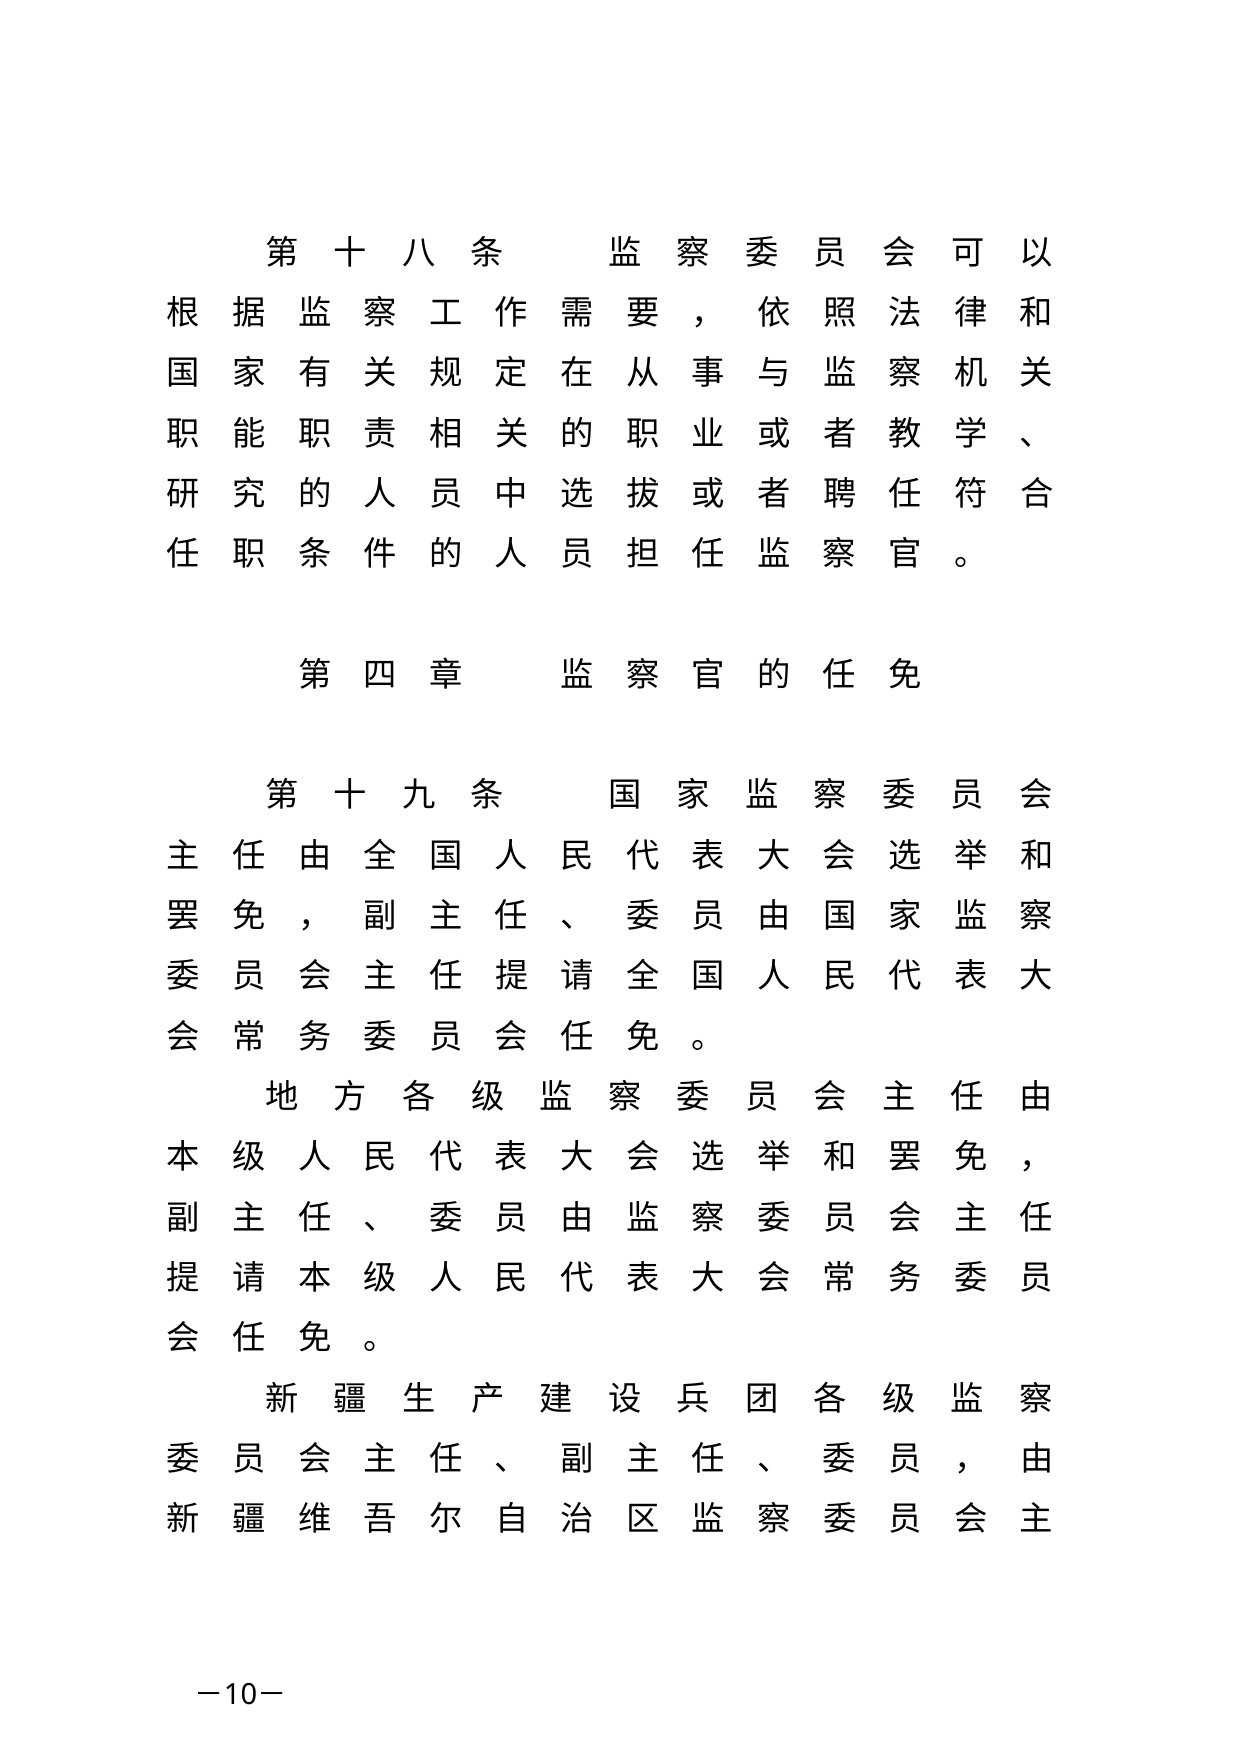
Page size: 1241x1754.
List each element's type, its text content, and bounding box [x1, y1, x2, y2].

text 地方各级监察委员会主任由本级人民代表大会选举和罢免，副主任、委员由监察委员会主任提请本级人民代表大会常务委员会任免。 [167, 1064, 1085, 1365]
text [167, 1365, 1085, 1546]
text 第十八条 监察委员会可以根据监察工作需要，依照法律和国家有关规定在从事与监察机关职能职责相关的职业或者教学、研究的人员中选拔或者聘任符合任职条件的人员担任监察官。 [167, 219, 1085, 581]
text 第十九条 国家监察委员会主任由全国人民代表大会选举和罢免，副主任、委员由国家监察委员会主任提请全国人民代表大会常务委员会任免。 [167, 762, 1085, 1064]
text 第四章 监察官的任免 [167, 642, 1085, 702]
